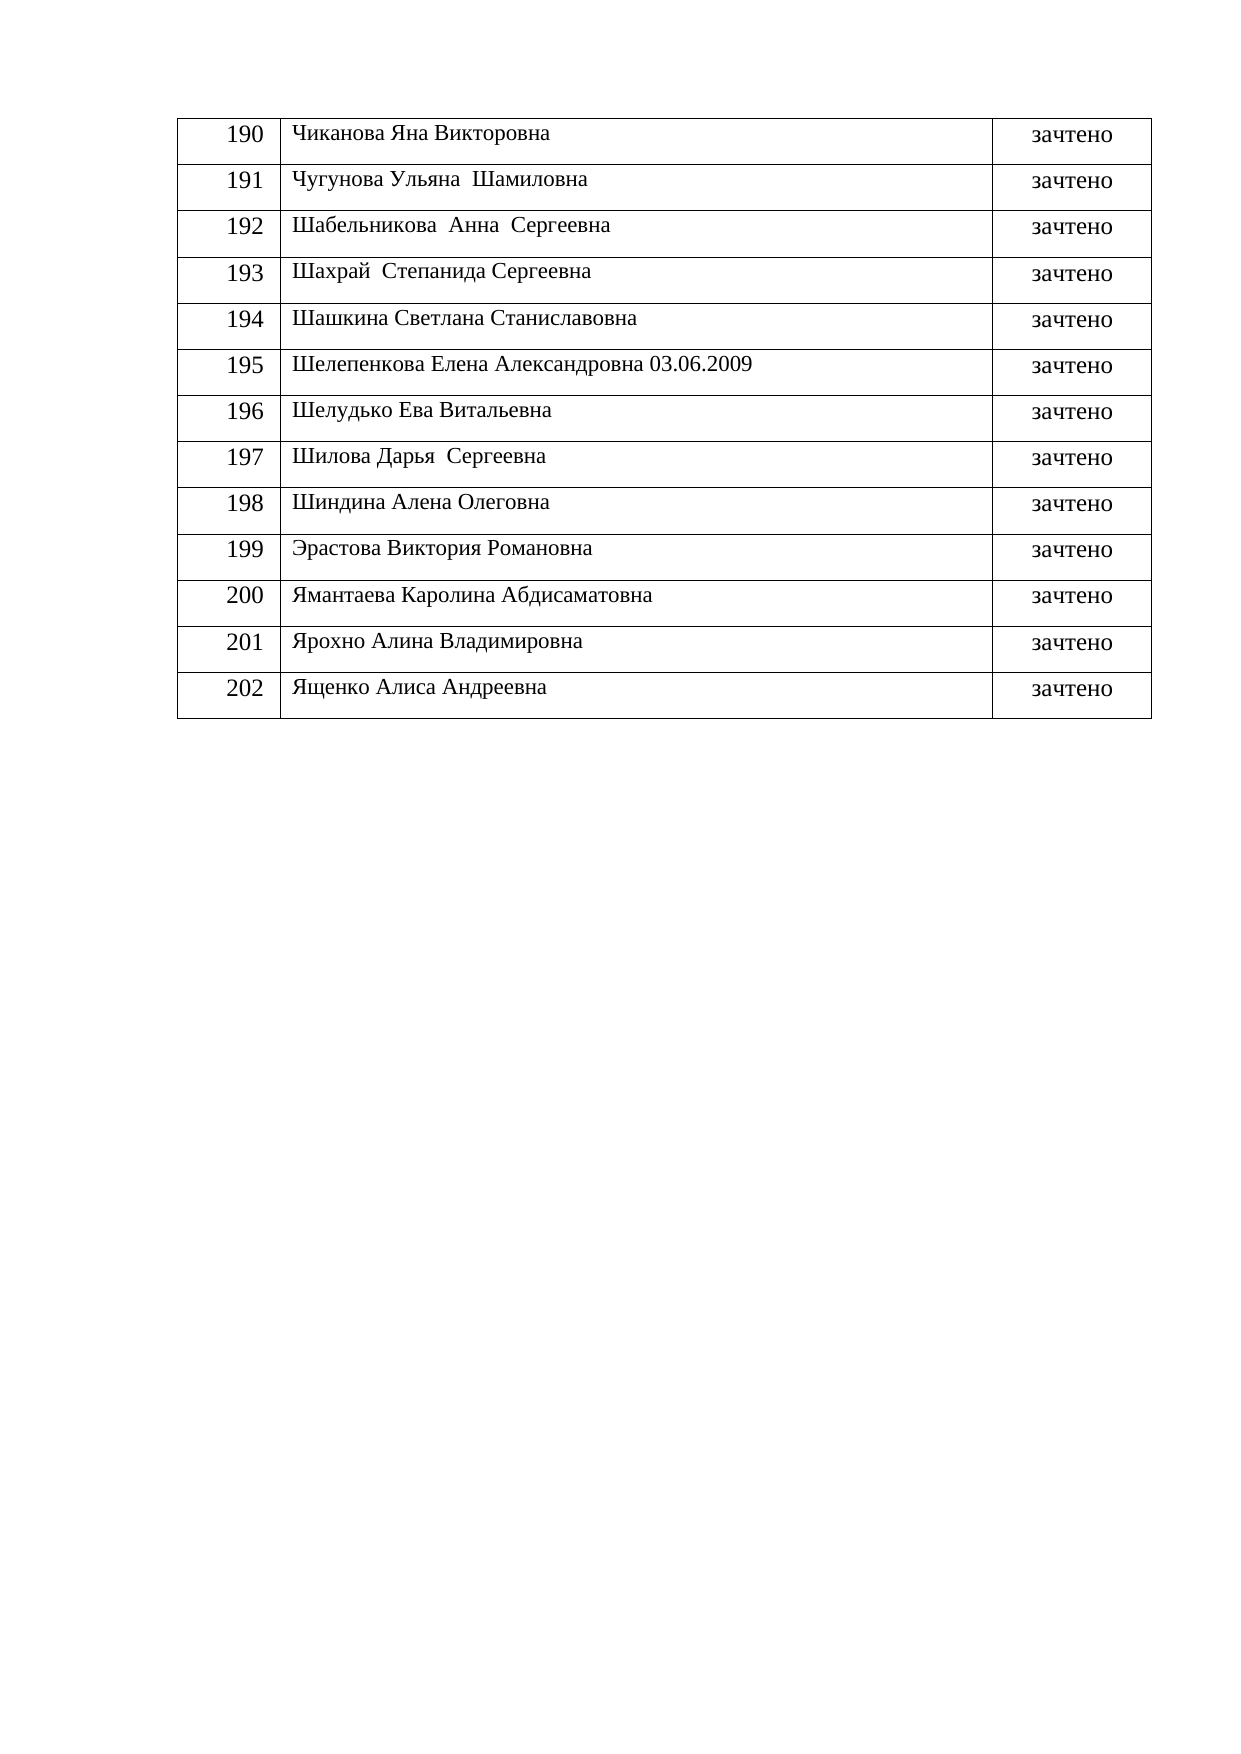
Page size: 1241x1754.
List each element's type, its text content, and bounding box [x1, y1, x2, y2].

table_cell Чугунова Ульяна Шамиловна [281, 165, 992, 210]
table_cell зачтено [993, 581, 1151, 626]
table_cell Шилова Дарья Сергеевна [281, 442, 992, 487]
table_cell [178, 258, 280, 303]
table_cell зачтено [993, 119, 1151, 164]
table_cell Ященко Алиса Андреевна [281, 673, 992, 718]
table_cell [178, 442, 280, 487]
table_cell Шахрай Степанида Сергеевна [281, 258, 992, 303]
table_cell Эрастова Виктория Романовна [281, 535, 992, 579]
table_cell Шабельникова Анна Сергеевна [281, 211, 992, 257]
table_cell [178, 581, 280, 626]
table_cell зачтено [993, 442, 1151, 487]
table_cell Шиндина Алена Олеговна [281, 488, 992, 533]
table_cell [178, 165, 280, 210]
table_cell Ярохно Алина Владимировна [281, 627, 992, 672]
table_cell [178, 119, 280, 164]
table_cell [178, 211, 280, 257]
table_cell зачтено [993, 258, 1151, 303]
table_cell зачтено [993, 304, 1151, 349]
table_cell зачтено [993, 627, 1151, 672]
table_cell [178, 488, 280, 533]
table_cell Ямантаева Каролина Абдисаматовна [281, 581, 992, 626]
table_cell зачтено [993, 165, 1151, 210]
table_cell Чиканова Яна Викторовна [281, 119, 992, 164]
table_cell зачтено [993, 211, 1151, 257]
table_cell Шашкина Светлана Станиславовна [281, 304, 992, 349]
table_cell Шелудько Ева Витальевна [281, 396, 992, 441]
table_cell Шелепенкова Елена Александровна 03.06.2009 [281, 350, 992, 395]
table_cell зачтено [993, 488, 1151, 533]
table_cell [178, 673, 280, 718]
table_cell [178, 535, 280, 579]
table_cell зачтено [993, 350, 1151, 395]
table_cell [178, 350, 280, 395]
table_cell [178, 304, 280, 349]
table_cell [178, 396, 280, 441]
table_cell [178, 627, 280, 672]
table_cell зачтено [993, 396, 1151, 441]
table_cell зачтено [993, 535, 1151, 579]
table_cell зачтено [993, 673, 1151, 718]
